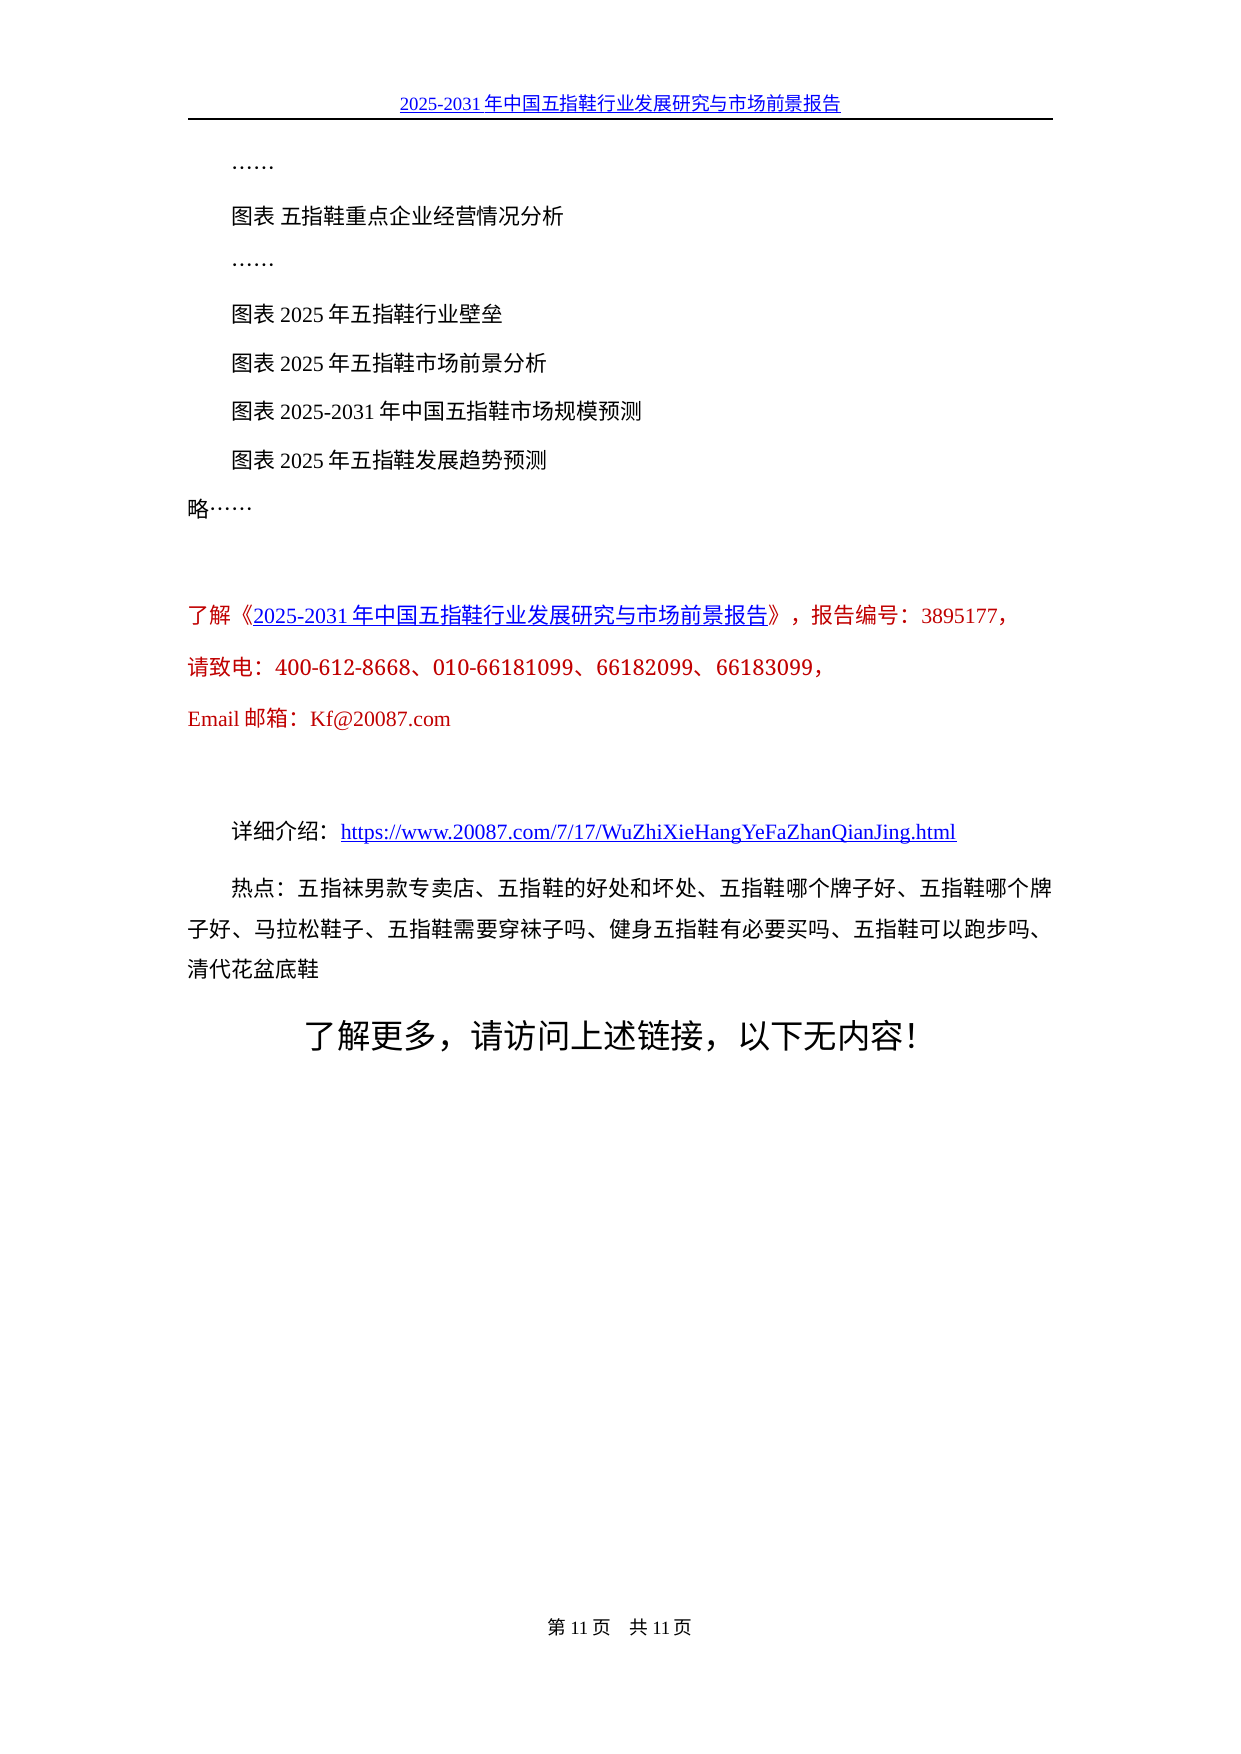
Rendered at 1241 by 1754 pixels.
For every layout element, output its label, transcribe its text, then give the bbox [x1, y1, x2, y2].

text Email邮箱：Kf@20087.com [187, 701, 1053, 733]
text 热点：五指袜男款专卖店、五指鞋的好处和坏处、五指鞋哪个牌子好、五指鞋哪个牌子好、马拉松鞋子、五指鞋需要穿袜子吗、健身五指鞋有必要买吗、五指鞋可以跑步吗、清代花盆底鞋 [187, 871, 1053, 984]
text 详细介绍：https://www.20087.com/7/17/WuZhiXieHangYeFaZhanQianJing.html [187, 814, 1053, 846]
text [187, 150, 1053, 524]
text 了解《2025-2031年中国五指鞋行业发展研究与市场前景报告》，报告编号：3895177， [187, 598, 1053, 630]
text 请致电：400-612-8668、010-66181099、66182099、66183099， [187, 649, 1053, 682]
title 了解更多，请访问上述链接，以下无内容！ [187, 1002, 1053, 1067]
